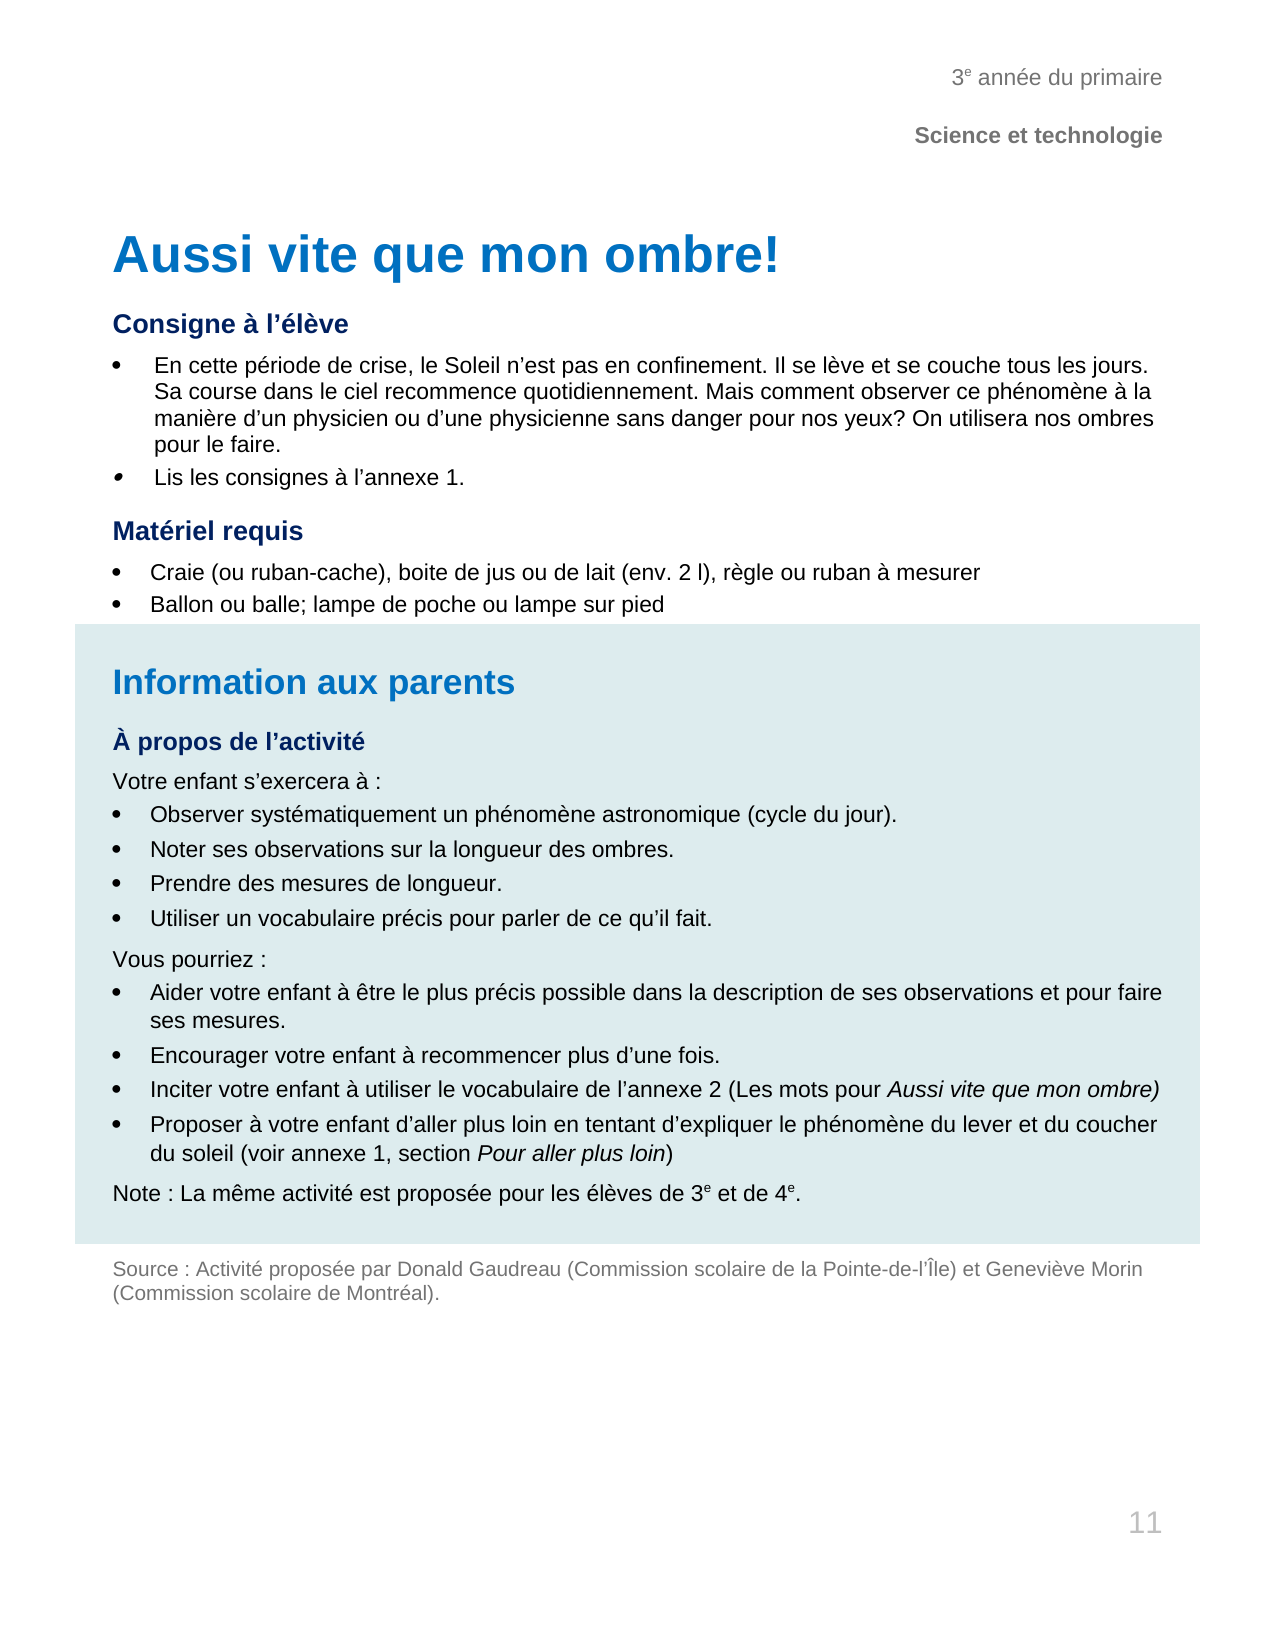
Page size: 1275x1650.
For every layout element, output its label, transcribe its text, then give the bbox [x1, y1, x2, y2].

text Source : Activité proposée par Donald Gaudreau (Commission scolaire de la Pointe-de-l’Île) et Geneviève Morin (Commission scolaire de Montréal). [112, 1257, 1162, 1305]
text En cette période de crise, le Soleil n’est pas en confinement. Il se lève et se couche tous les jours. Sa course dans le ciel recommence quotidiennement. Mais comment observer ce phénomène à la manière d’un physicien ou d’une physicienne sans danger pour nos yeux? On utilisera nos ombres pour le faire. [112, 352, 1162, 457]
text Matériel requis [112, 515, 1083, 546]
text Aussi vite que mon ombre! [112, 223, 1162, 283]
text Ballon ou balle; lampe de poche ou lampe sur pied [112, 591, 1162, 618]
text Craie (ou ruban-cache), boite de jus ou de lait (env. 2 l), règle ou ruban à mesurer [112, 559, 1162, 585]
text Consigne à l’élève [112, 308, 1162, 339]
text Lis les consignes à l’annexe 1. [112, 463, 1162, 490]
text Science et technologie [112, 122, 1162, 148]
table_header Information aux parents À propos de l’activité Votre enfant s’exercera à : Observer systématiquement un phénomène astronomique (cycle du jour). Noter ses observations sur la longueur des ombres. Prendre des mesures de longueur. Utiliser un vocabulaire précis pour parler de ce qu’il fait. Vous pourriez : Aider votre enfant à être le plus précis possible dans la description de ses observations et pour faire ses mesures. Encourager votre enfant à recommencer plus d’une fois. Inciter votre enfant à utiliser le vocabulaire de l’annexe 2 (Les mots pour Aussi vite que mon ombre) Proposer à votre enfant d’aller plus loin en tentant d’expliquer le phénomène du lever et du coucher du soleil (voir annexe 1, section Pour aller plus loin) Note : La même activité est proposée pour les élèves de 3e et de 4e. [75, 624, 1200, 1244]
